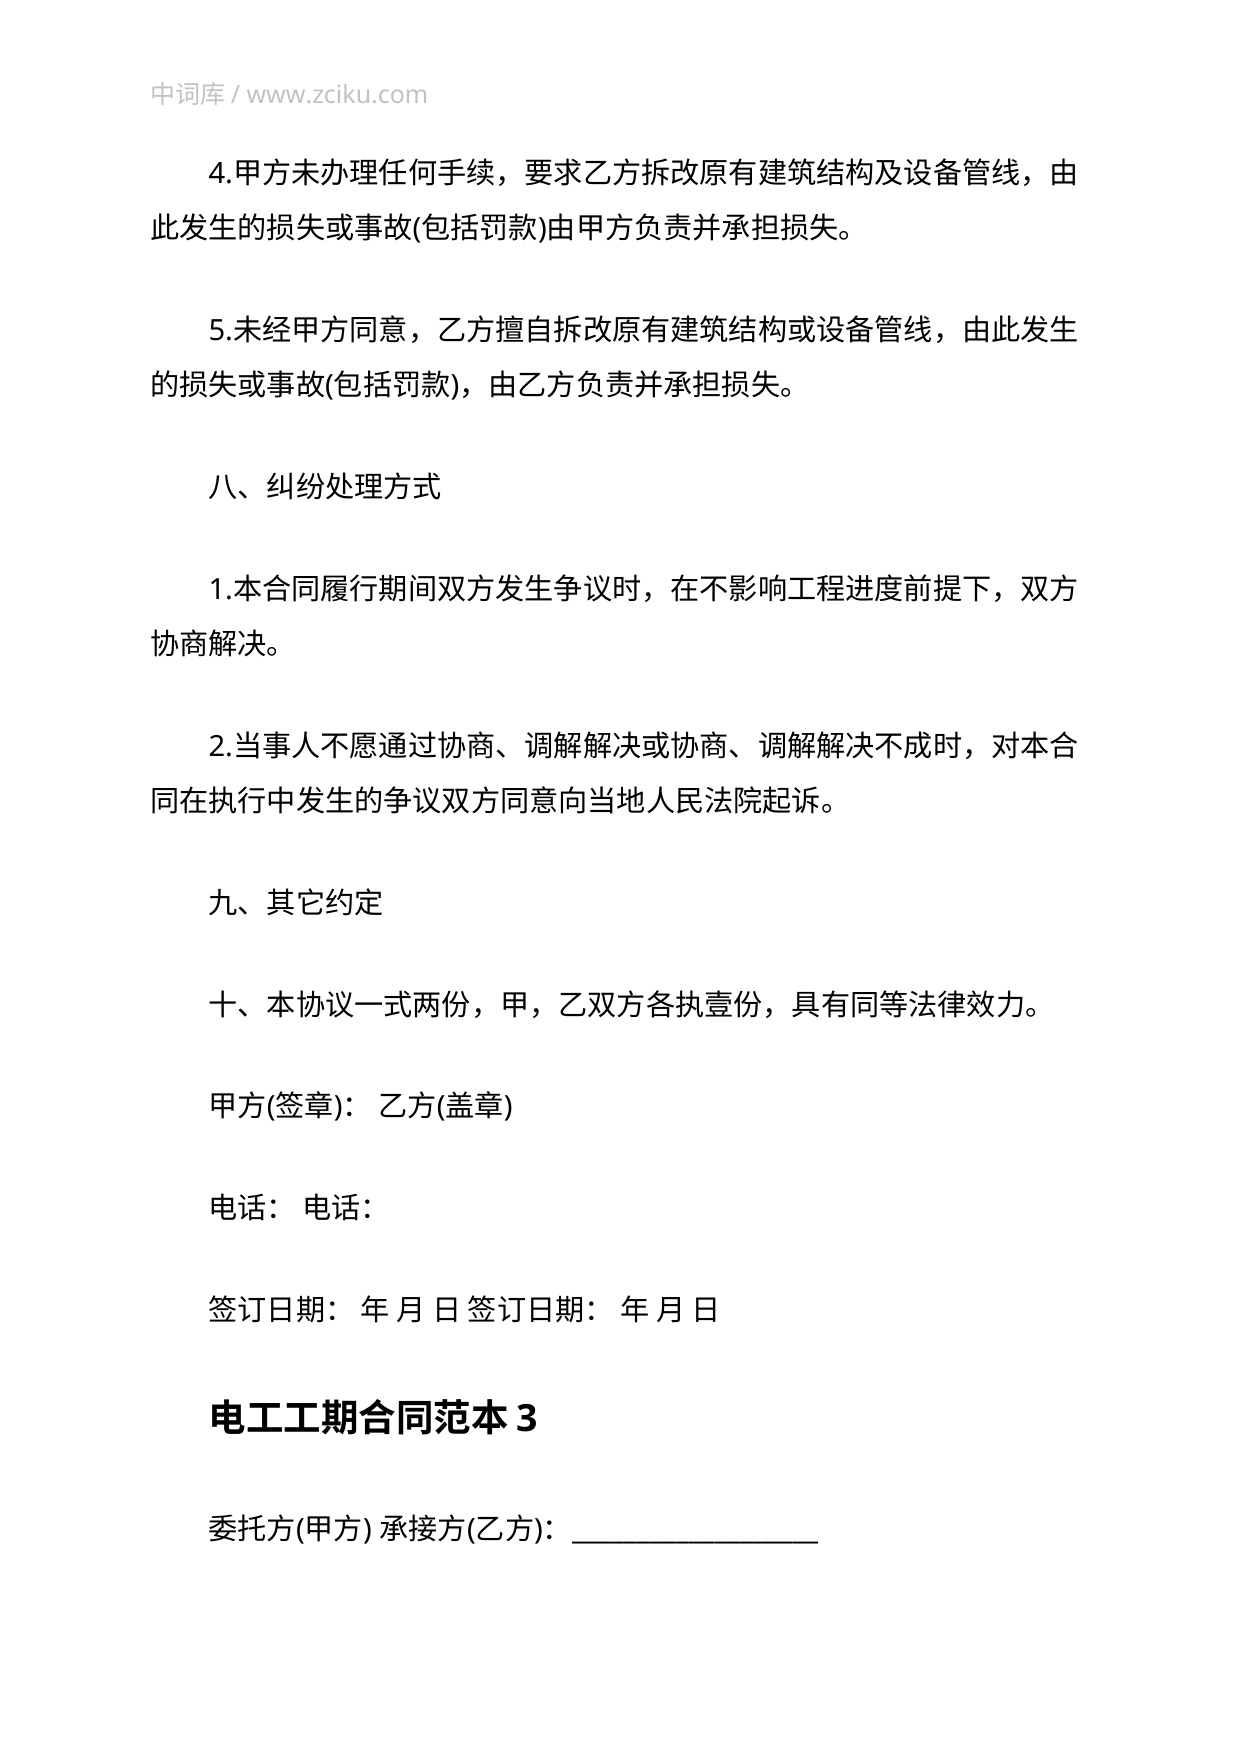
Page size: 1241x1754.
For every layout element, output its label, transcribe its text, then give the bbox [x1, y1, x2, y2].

text 1.本合同履行期间双方发生争议时，在不影响工程进度前提下，双方协商解决。 [150, 566, 1090, 663]
text 签订日期： 年 月 日 签订日期： 年 月 日 [150, 1287, 1090, 1329]
text 电话： 电话： [150, 1185, 1090, 1227]
text 甲方(签章)： 乙方(盖章) [150, 1083, 1090, 1125]
text 十、本协议一式两份，甲，乙双方各执壹份，具有同等法律效力。 [150, 981, 1090, 1023]
text 委托方(甲方) 承接方(乙方)：___________________ [150, 1506, 1090, 1548]
text 5.未经甲方同意，乙方擅自拆改原有建筑结构或设备管线，由此发生的损失或事故(包括罚款)，由乙方负责并承担损失。 [150, 307, 1090, 404]
text 2.当事人不愿通过协商、调解解决或协商、调解解决不成时，对本合同在执行中发生的争议双方同意向当地人民法院起诉。 [150, 722, 1090, 820]
text 九、其它约定 [150, 879, 1090, 922]
text 八、纠纷处理方式 [150, 464, 1090, 506]
text 4.甲方未办理任何手续，要求乙方拆改原有建筑结构及设备管线，由此发生的损失或事故(包括罚款)由甲方负责并承担损失。 [150, 150, 1090, 247]
text 电工工期合同范本3 [150, 1388, 1090, 1443]
